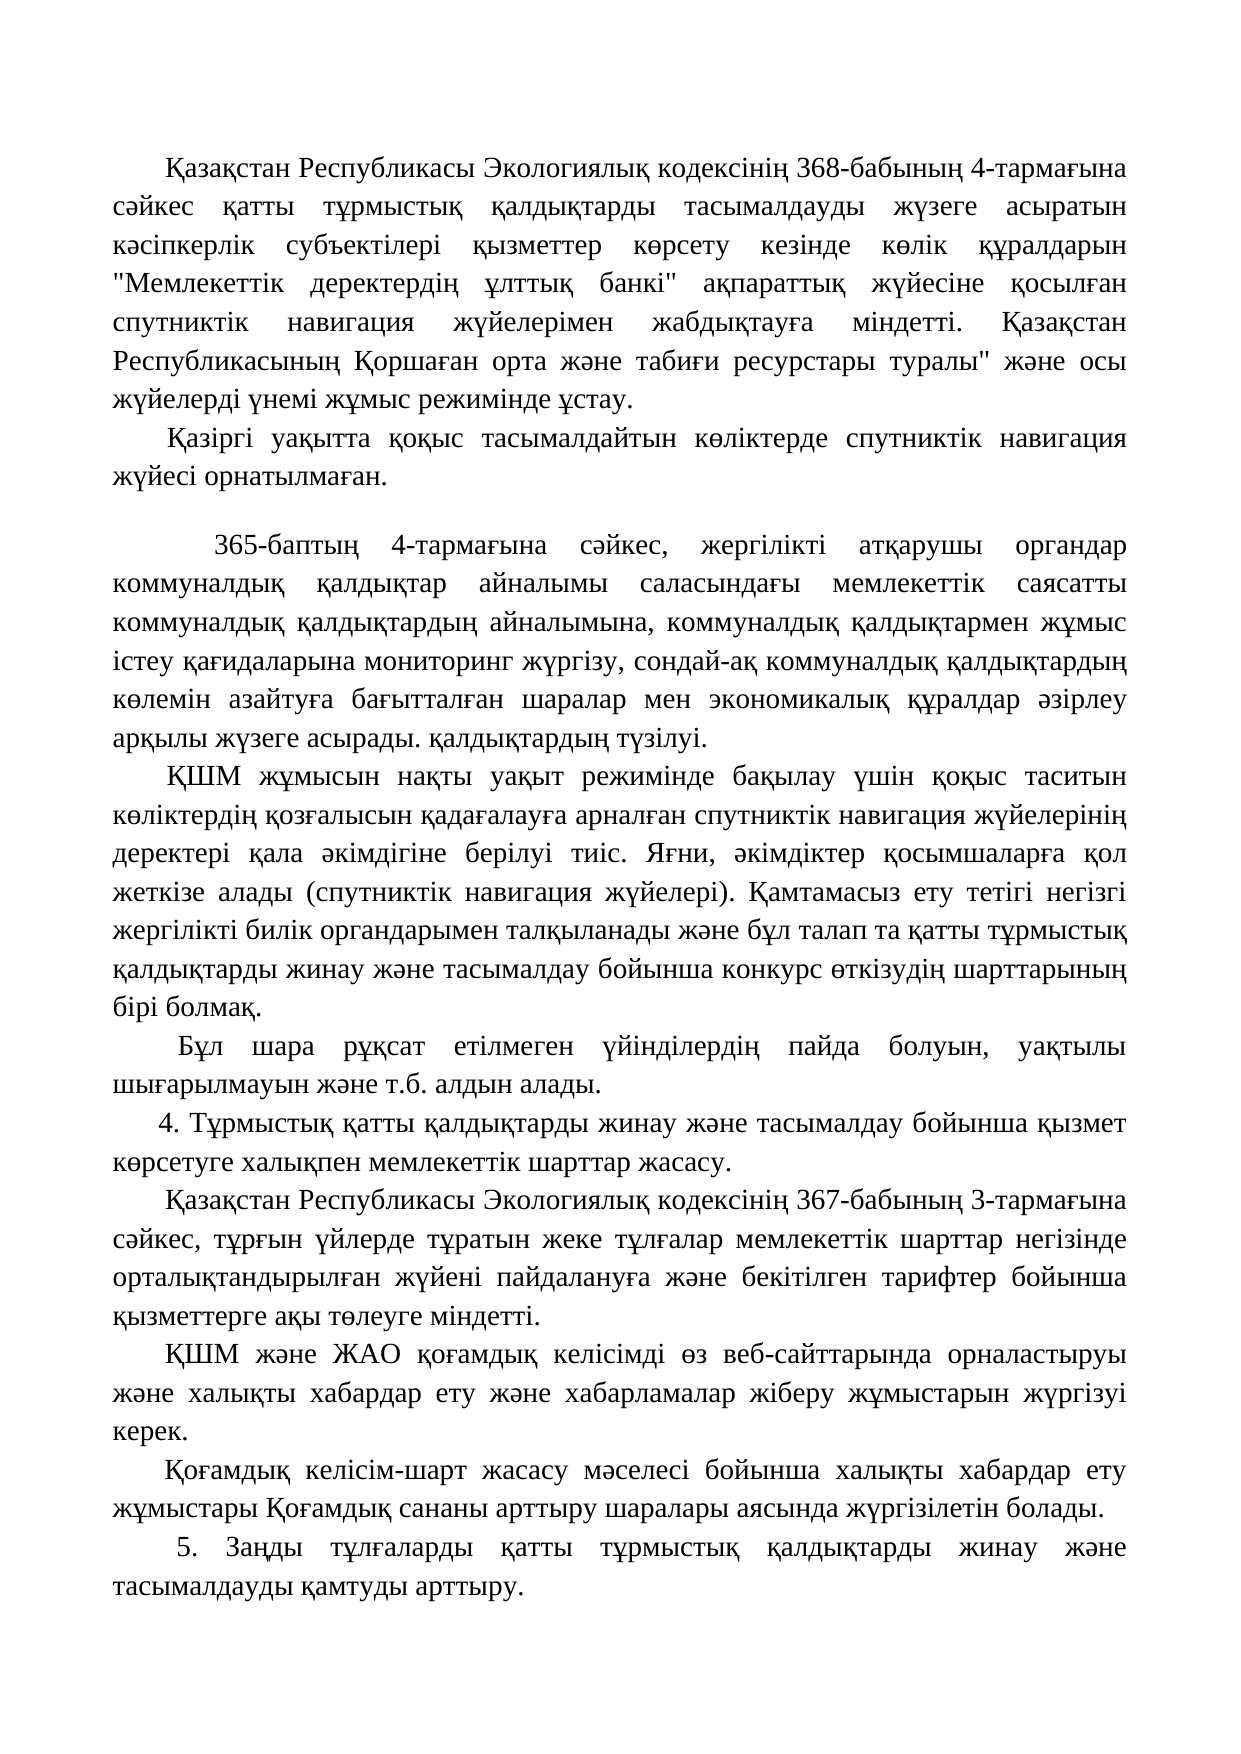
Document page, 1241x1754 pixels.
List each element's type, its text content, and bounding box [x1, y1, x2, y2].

text Бұл шара рұқсат етілмеген үйінділердің пайда болуын, уақтылы шығарылмауын және т.б. алдын алады. [112, 1028, 1128, 1100]
text Қазақстан Республикасы Экологиялық кодексінің 368-бабының 4-тармағына сәйкес қатты тұрмыстық қалдықтарды тасымалдауды жүзеге асыратын кәсіпкерлік субъектілері қызметтер көрсету кезінде көлік құралдарын "Мемлекеттік деректердің ұлттық банкі" ақпараттық жүйесіне қосылған спутниктік навигация жүйелерімен жабдықтауға міндетті. Қазақстан Республикасының Қоршаған орта және табиғи ресурстары туралы" және осы жүйелерді үнемі жұмыс режимінде ұстау. [112, 150, 1128, 415]
text Қазақстан Республикасы Экологиялық кодексінің 367-бабының 3-тармағына сәйкес, тұрғын үйлерде тұратын жеке тұлғалар мемлекеттік шарттар негізінде орталықтандырылған жүйені пайдалануға және бекітілген тарифтер бойынша қызметтерге ақы төлеуге міндетті. [112, 1182, 1128, 1331]
text 5. Заңды тұлғаларды қатты тұрмыстық қалдықтарды жинау және тасымалдауды қамтуды арттыру. [112, 1529, 1128, 1601]
text Қоғамдық келісім-шарт жасасу мәселесі бойынша халықты хабардар ету жұмыстары Қоғамдық сананы арттыру шаралары аясында жүргізілетін болады. [112, 1452, 1128, 1524]
text 4. Тұрмыстық қатты қалдықтарды жинау және тасымалдау бойынша қызмет көрсетуге халықпен мемлекеттік шарттар жасасу. [112, 1105, 1128, 1177]
text ҚШМ жұмысын нақты уақыт режимінде бақылау үшін қоқыс таситын көліктердің қозғалысын қадағалауға арналған спутниктік навигация жүйелерінің деректері қала әкімдігіне берілуі тиіс. Яғни, әкімдіктер қосымшаларға қол жеткізе алады (спутниктік навигация жүйелері). Қамтамасыз ету тетігі негізгі жергілікті билік органдарымен талқыланады және бұл талап та қатты тұрмыстық қалдықтарды жинау және тасымалдау бойынша конкурс өткізудің шарттарының бірі болмақ. [112, 758, 1128, 1023]
text Қазіргі уақытта қоқыс тасымалдайтын көліктерде спутниктік навигация жүйесі орнатылмаған. [112, 420, 1128, 492]
text ҚШМ және ЖАО қоғамдық келісімді өз веб-сайттарында орналастыруы және халықты хабардар ету және хабарламалар жіберу жұмыстарын жүргізуі керек. [112, 1336, 1128, 1447]
text 365-баптың 4-тармағына сәйкес, жергілікті атқарушы органдар коммуналдық қалдықтар айналымы саласындағы мемлекеттік саясатты коммуналдық қалдықтардың айналымына, коммуналдық қалдықтармен жұмыс істеу қағидаларына мониторинг жүргізу, сондай-ақ коммуналдық қалдықтардың көлемін азайтуға бағытталған шаралар мен экономикалық құралдар әзірлеу арқылы жүзеге асырады. қалдықтардың түзілуі. [112, 527, 1128, 753]
